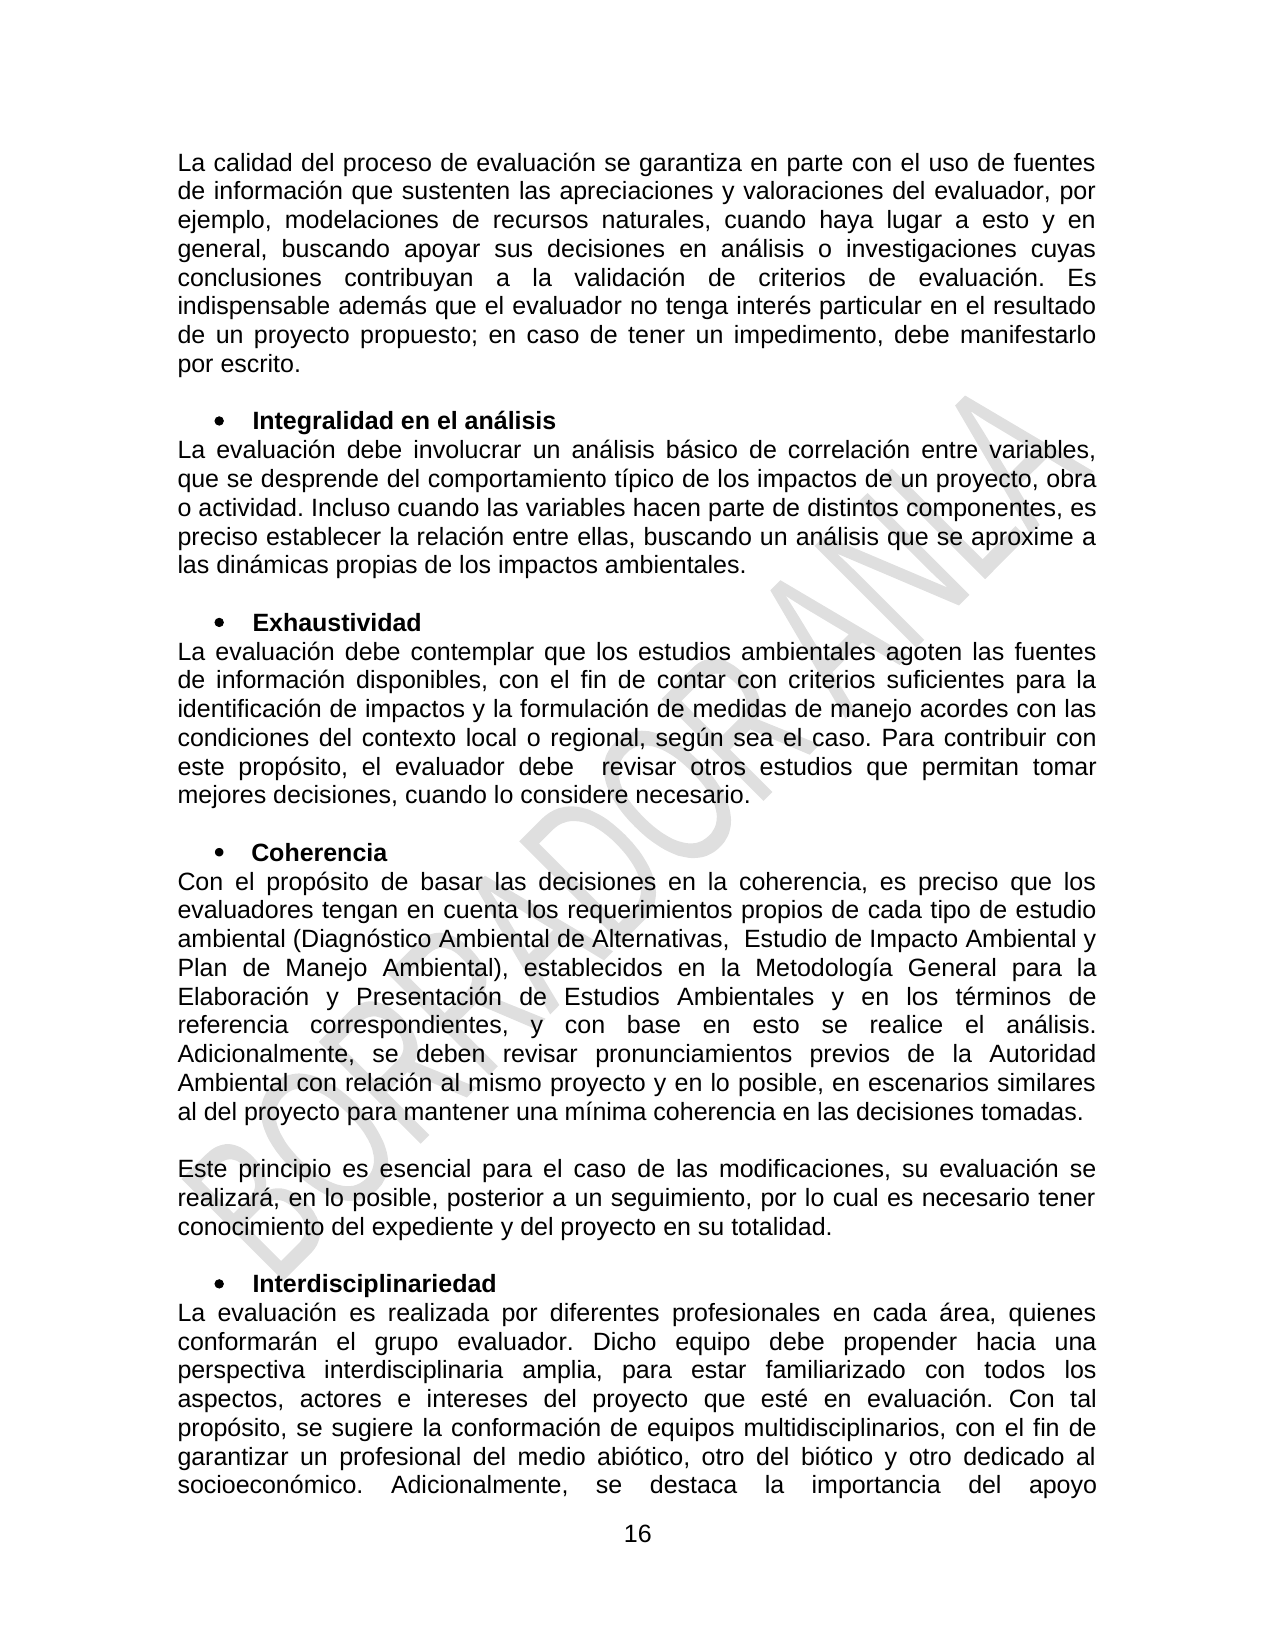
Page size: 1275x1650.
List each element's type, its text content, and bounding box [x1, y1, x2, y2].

text La evaluación debe involucrar un análisis básico de correlación entre variables, que se desprende del comportamiento típico de los impactos de un proyecto, obra o actividad. Incluso cuando las variables hacen parte de distintos componentes, es preciso establecer la relación entre ellas, buscando un análisis que se aproxime a las dinámicas propias de los impactos ambientales. [177, 435, 1098, 579]
list Integralidad en el análisis [215, 406, 1098, 435]
text Este principio es esencial para el caso de las modificaciones, su evaluación se realizará, en lo posible, posterior a un seguimiento, por lo cual es necesario tener conocimiento del expediente y del proyecto en su totalidad. [177, 1154, 1098, 1240]
list Interdisciplinariedad [215, 1269, 1098, 1298]
text La calidad del proceso de evaluación se garantiza en parte con el uso de fuentes de información que sustenten las apreciaciones y valoraciones del evaluador, por ejemplo, modelaciones de recursos naturales, cuando haya lugar a esto y en general, buscando apoyar sus decisiones en análisis o investigaciones cuyas conclusiones contribuyan a la validación de criterios de evaluación. Es indispensable además que el evaluador no tenga interés particular en el resultado de un proyecto propuesto; en caso de tener un impedimento, debe manifestarlo por escrito. [177, 148, 1098, 378]
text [177, 1298, 1098, 1499]
text La evaluación debe contemplar que los estudios ambientales agoten las fuentes de información disponibles, con el fin de contar con criterios suficientes para la identificación de impactos y la formulación de medidas de manejo acordes con las condiciones del contexto local o regional, según sea el caso. Para contribuir con este propósito, el evaluador debe revisar otros estudios que permitan tomar mejores decisiones, cuando lo considere necesario. [177, 637, 1098, 809]
list Exhaustividad [215, 608, 1098, 637]
list Coherencia Con el propósito de basar las decisiones en la coherencia, es preciso que los evaluadores tengan en cuenta los requerimientos propios de cada tipo de estudio ambiental (Diagnóstico Ambiental de Alternativas, Estudio de Impacto Ambiental y Plan de Manejo Ambiental), establecidos en la Metodología General para la Elaboración y Presentación de Estudios Ambientales y en los términos de referencia correspondientes, y con base en esto se realice el análisis. Adicionalmente, se deben revisar pronunciamientos previos de la Autoridad Ambiental con relación al mismo proyecto y en lo posible, en escenarios similares al del proyecto para mantener una mínima coherencia en las decisiones tomadas. [177, 838, 1098, 1125]
